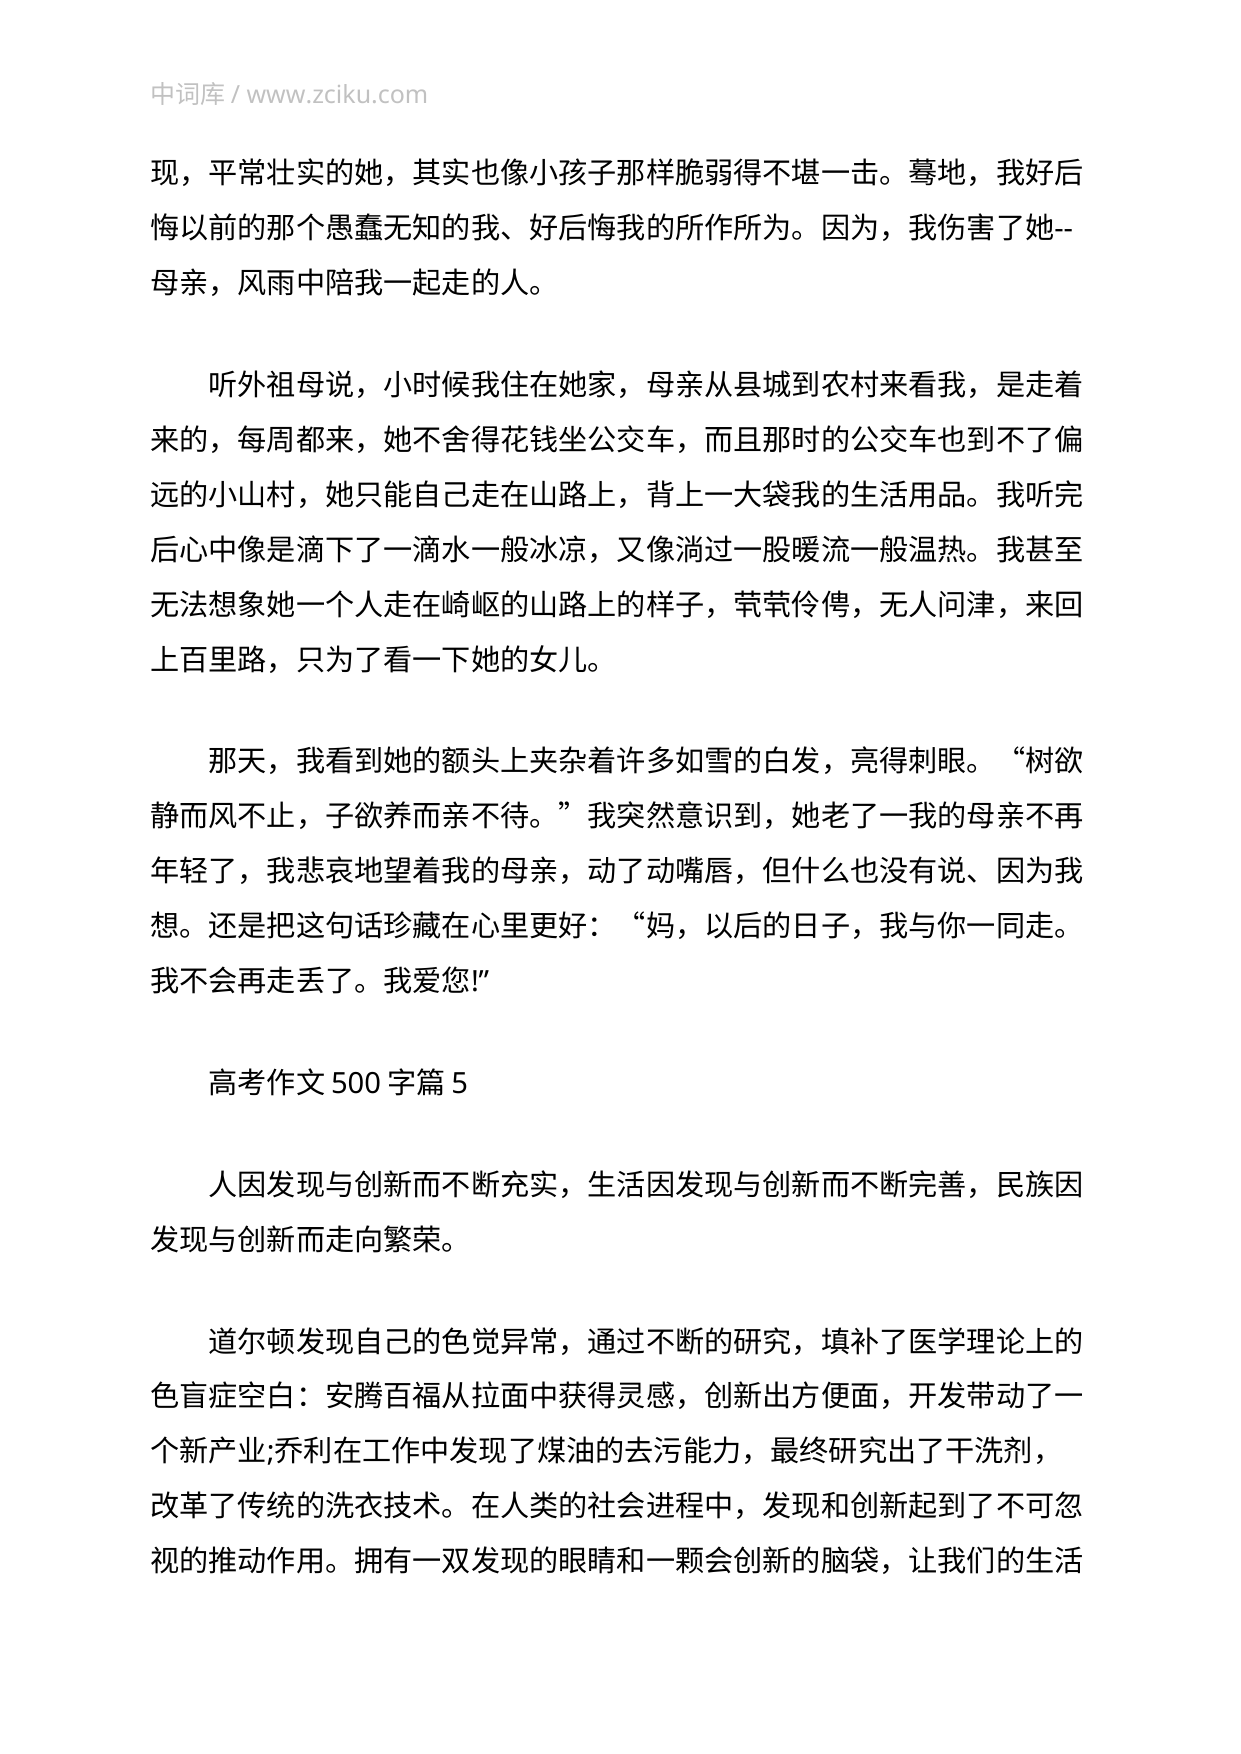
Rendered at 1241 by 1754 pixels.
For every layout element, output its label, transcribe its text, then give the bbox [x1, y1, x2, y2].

text 高考作文500字篇5 [150, 1059, 1090, 1102]
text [150, 1318, 1090, 1580]
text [150, 150, 1090, 302]
text 那天，我看到她的额头上夹杂着许多如雪的白发，亮得刺眼。“树欲静而风不止，子欲养而亲不待。”我突然意识到，她老了一我的母亲不再年轻了，我悲哀地望着我的母亲，动了动嘴唇，但什么也没有说、因为我想。还是把这句话珍藏在心里更好：“妈，以后的日子，我与你一同走。我不会再走丢了。我爱您!” [150, 738, 1090, 1000]
text 人因发现与创新而不断充实，生活因发现与创新而不断完善，民族因发现与创新而走向繁荣。 [150, 1161, 1090, 1259]
text 听外祖母说，小时候我住在她家，母亲从县城到农村来看我，是走着来的，每周都来，她不舍得花钱坐公交车，而且那时的公交车也到不了偏远的小山村，她只能自己走在山路上，背上一大袋我的生活用品。我听完后心中像是滴下了一滴水一般冰凉，又像淌过一股暖流一般温热。我甚至无法想象她一个人走在崎岖的山路上的样子，茕茕伶俜，无人问津，来回上百里路，只为了看一下她的女儿。 [150, 362, 1090, 678]
